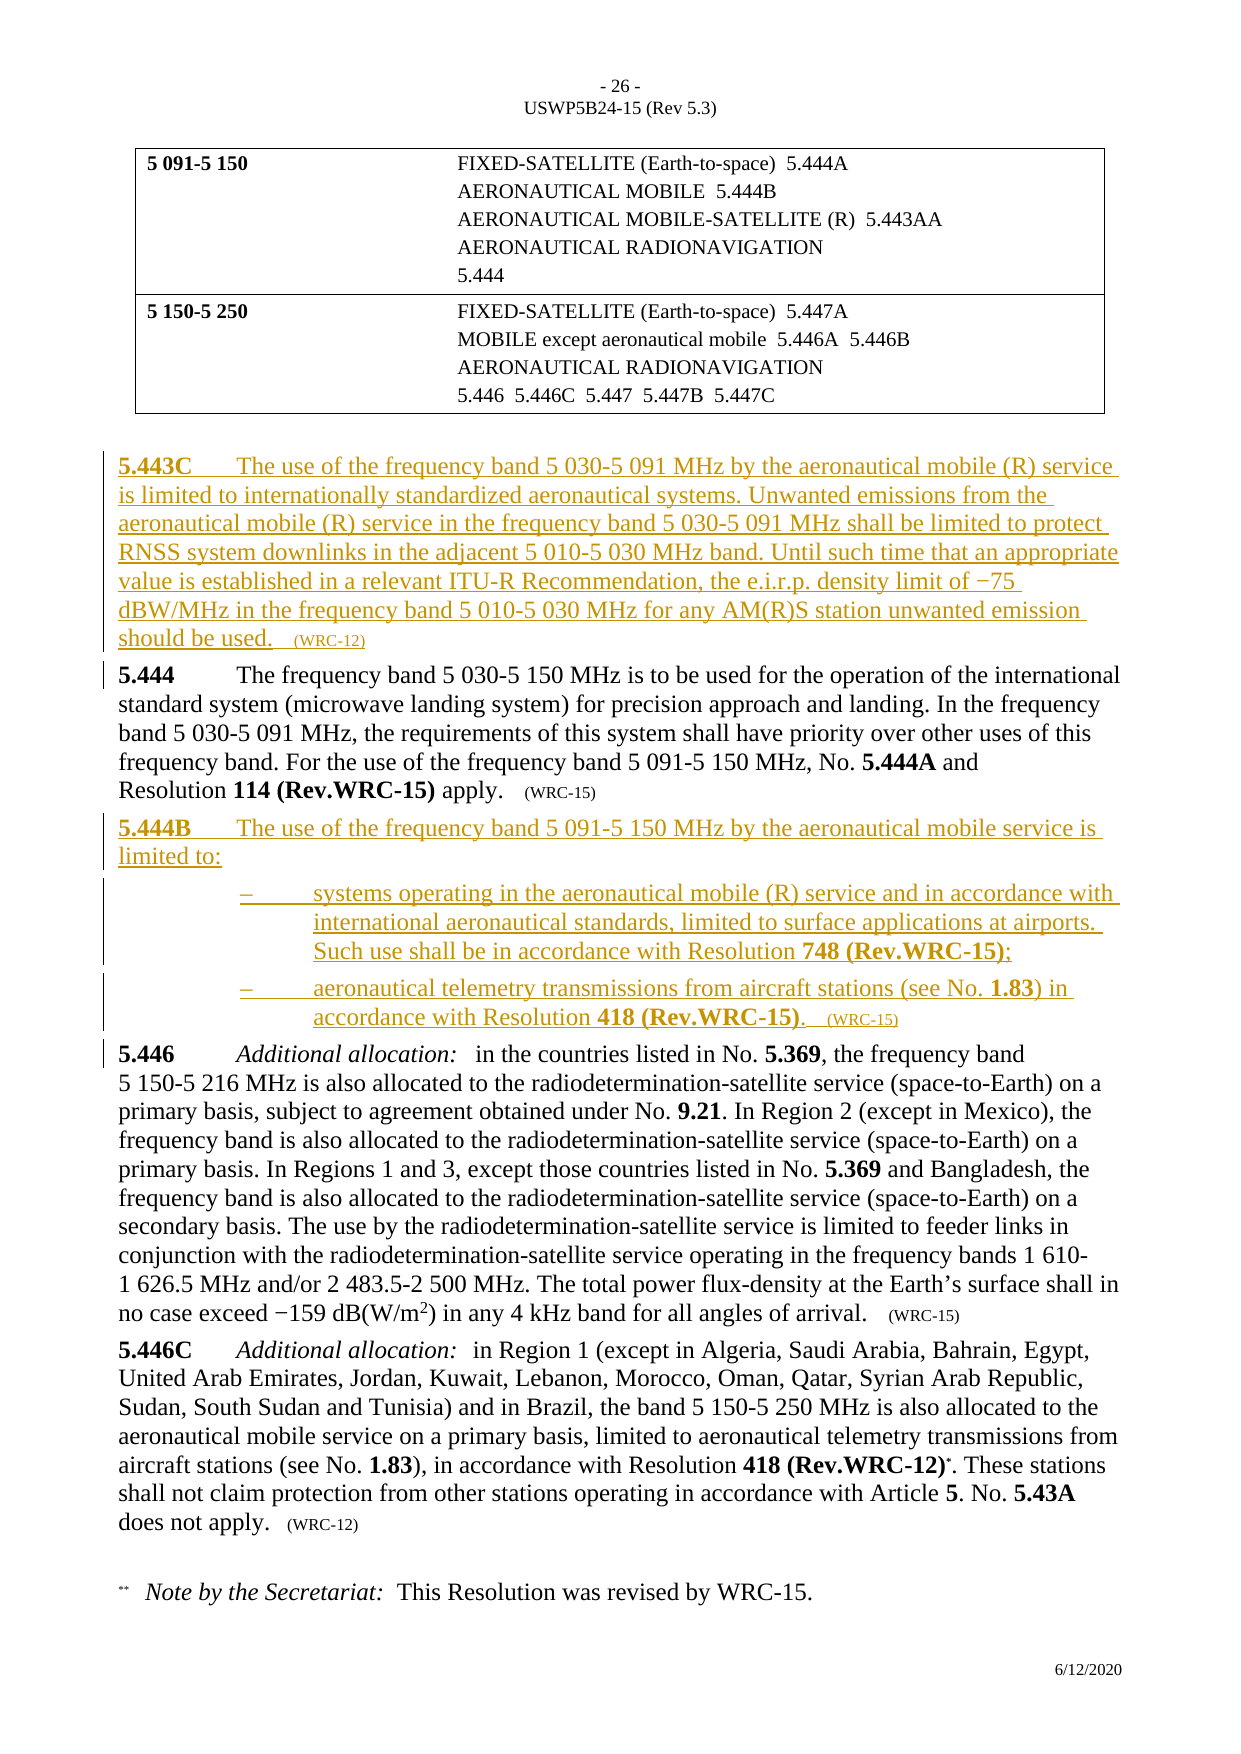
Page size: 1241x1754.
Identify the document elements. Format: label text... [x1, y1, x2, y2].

table_cell 5 150-5 250 FIXED-SATELLITE (Earth-to-space) 5.447A MOBILE except aeronautical mobile 5.446A 5.446B AERONAUTICAL RADIONAVIGATION 5.446 5.446C 5.447 5.447B 5.447C [136, 295, 1104, 413]
text 5.446 Additional allocation: in the countries listed in No. 5.369, the frequency band 5 150-5 216 MHz is also allocated to the radiodetermination-satellite service (space-to-Earth) on a primary basis, subject to agreement obtained under No. 9.21. In Region 2 (except in Mexico), the frequency band is also allocated to the radiodetermination-satellite service (space-to-Earth) on a primary basis. In Regions 1 and 3, except those countries listed in No. 5.369 and Bangladesh, the frequency band is also allocated to the radiodetermination-satellite service (space-to-Earth) on a secondary basis. The use by the radiodetermination-satellite service is limited to feeder links in conjunction with the radiodetermination-satellite service operating in the frequency bands 1 610-1 626.5 MHz and/or 2 483.5-2 500 MHz. The total power flux-density at the Earth’s surface shall in no case exceed −159 dB(W/m2) in any 4 kHz band for all angles of arrival. (WRC-15) [118, 1039, 1122, 1326]
text 5.446C Additional allocation: in Region 1 (except in Algeria, Saudi Arabia, Bahrain, Egypt, United Arab Emirates, Jordan, Kuwait, Lebanon, Morocco, Oman, Qatar, Syrian Arab Republic, Sudan, South Sudan and Tunisia) and in Brazil, the band 5 150-5 250 MHz is also allocated to the aeronautical mobile service on a primary basis, limited to aeronautical telemetry transmissions from aircraft stations (see No. 1.83), in accordance with Resolution 418 (Rev.WRC-12)*. These stations shall not claim protection from other stations operating in accordance with Article 5. No. 5.43A does not apply. (WRC-12) [118, 1335, 1122, 1536]
table_cell 5 091-5 150 FIXED-SATELLITE (Earth-to-space) 5.444A AERONAUTICAL MOBILE 5.444B AERONAUTICAL MOBILE-SATELLITE (R) 5.443AA AERONAUTICAL RADIONAVIGATION 5.444 [136, 149, 1104, 293]
text 5.444 The frequency band 5 030-5 150 MHz is to be used for the operation of the international standard system (microwave landing system) for precision approach and landing. In the frequency band 5 030-5 091 MHz, the requirements of this system shall have priority over other uses of this frequency band. For the use of the frequency band 5 091-5 150 MHz, No. 5.444A and Resolution 114 (Rev.WRC-15) apply. (WRC-15) [118, 661, 1122, 804]
